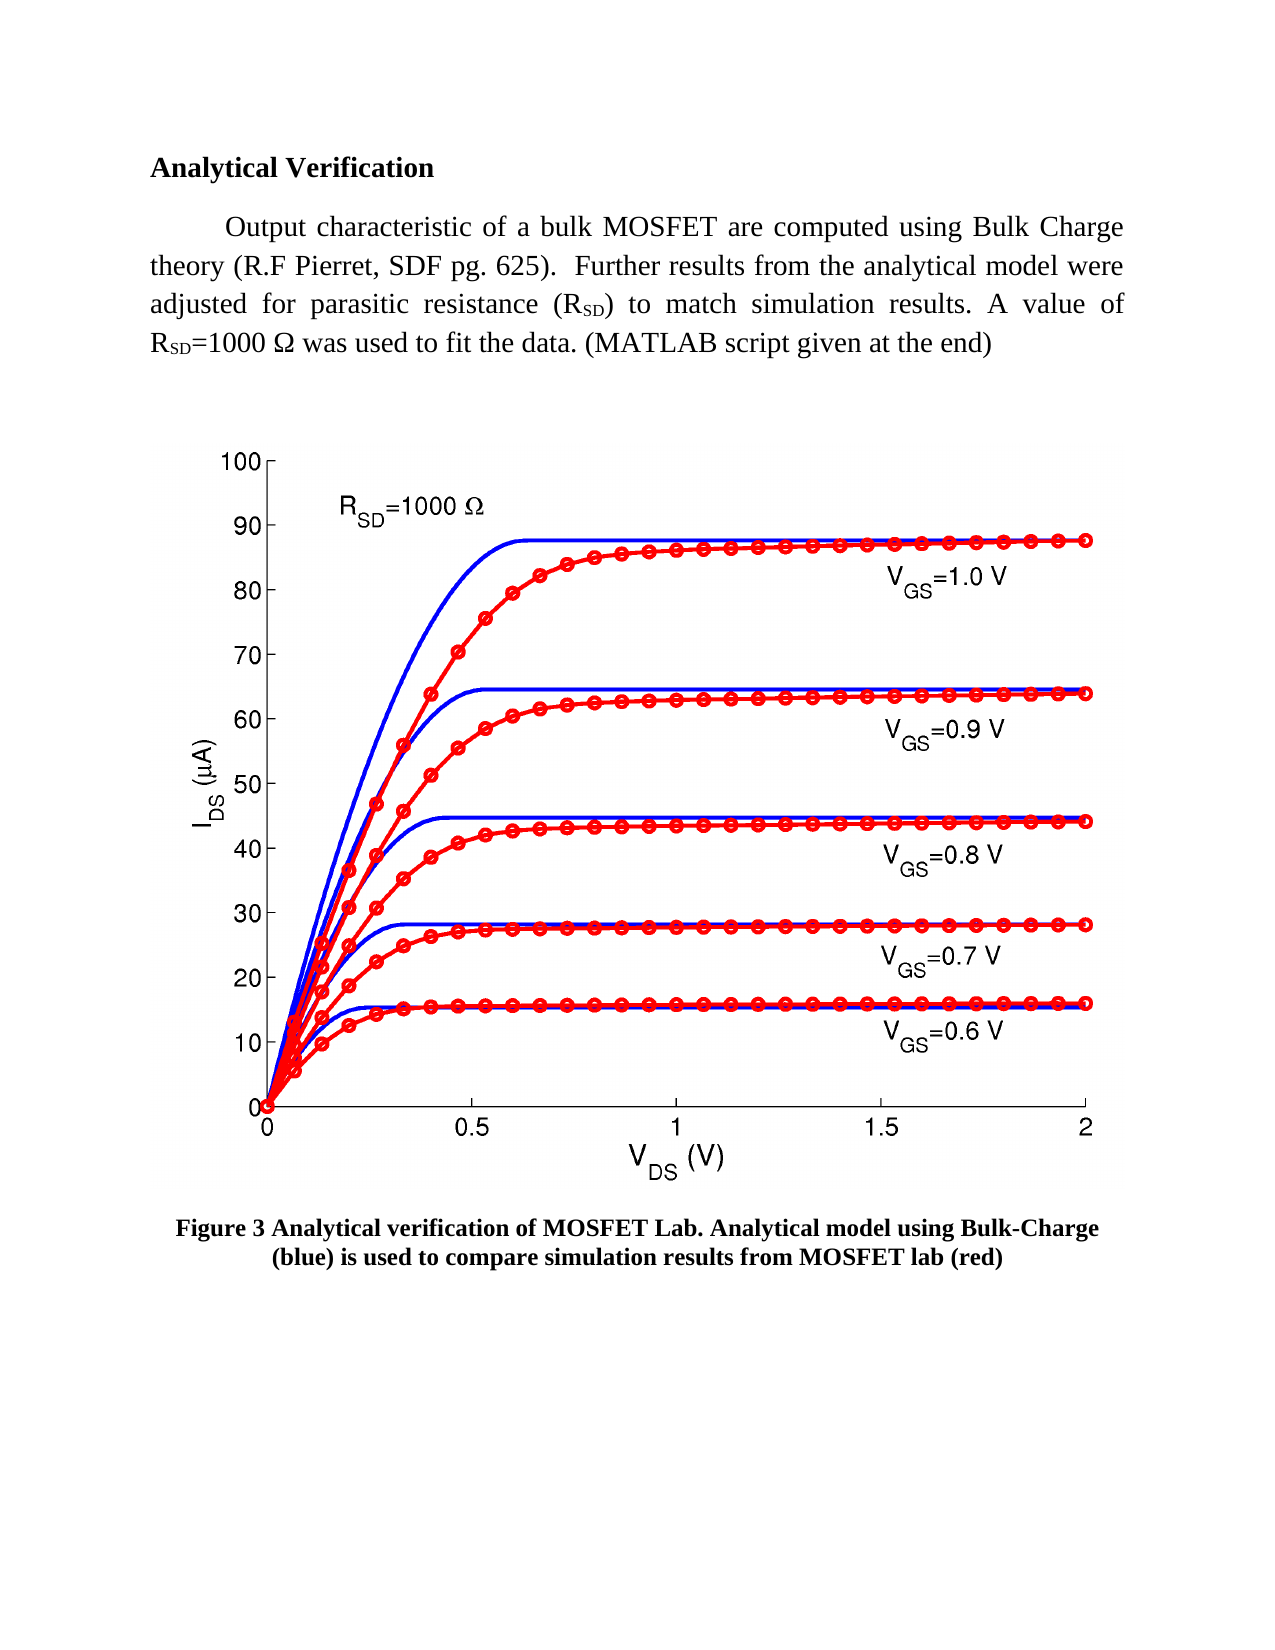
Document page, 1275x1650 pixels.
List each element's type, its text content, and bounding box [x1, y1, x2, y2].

picture [150, 443, 1125, 1189]
text Figure 3 Analytical verification of MOSFET Lab. Analytical model using Bulk-Charge (blue) is used to compare simulation results from MOSFET lab (red) [150, 1213, 1125, 1271]
text Output characteristic of a bulk MOSFET are computed using Bulk Charge theory (R.F Pierret, SDF pg. 625). Further results from the analytical model were adjusted for parasitic resistance (RSD) to match simulation results. A value of RSD=1000 Ω was used to fit the data. (MATLAB script given at the end) [150, 209, 1125, 358]
text Analytical Verification [150, 150, 1125, 183]
